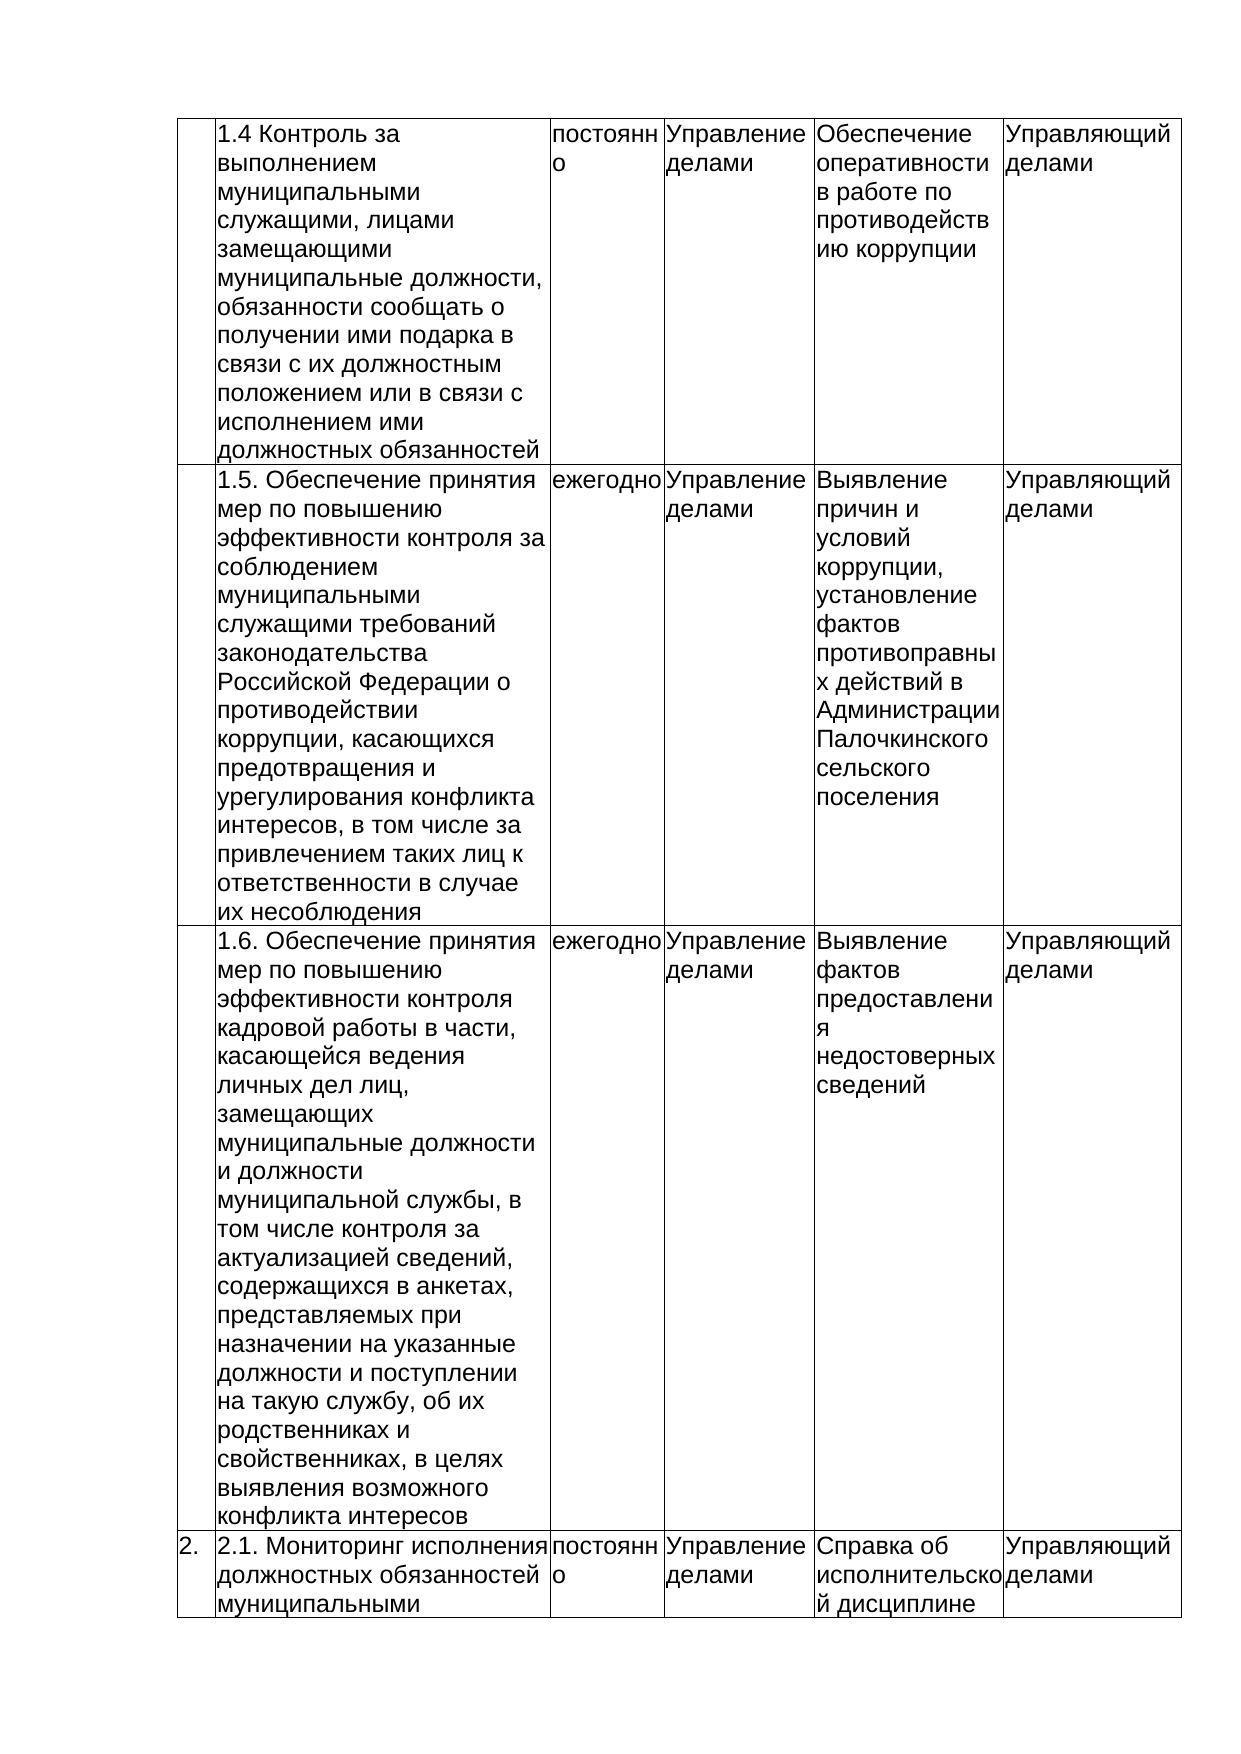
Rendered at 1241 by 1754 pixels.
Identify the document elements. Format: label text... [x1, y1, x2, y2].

table_cell ежегодно [551, 465, 664, 925]
table_cell постоянно [551, 1531, 664, 1617]
table_cell Управляющий делами [1004, 119, 1181, 464]
table_cell 2. [178, 1531, 215, 1617]
table_cell 1.5. Обеспечение принятия мер по повышению эффективности контроля за соблюдением муниципальными служащими требований законодательства Российской Федерации о противодействии коррупции, касающихся предотвращения и урегулирования конфликта интересов, в том числе за привлечением таких лиц к ответственности в случае их несоблюдения [216, 465, 550, 925]
table_cell 1.4 Контроль за выполнением муниципальными служащими, лицами замещающими муниципальные должности, обязанности сообщать о получении ими подарка в связи с их должностным положением или в связи с исполнением ими должностных обязанностей [216, 119, 550, 464]
table_cell Управление делами [665, 465, 814, 925]
table_cell Управление делами [665, 1531, 814, 1617]
table_cell [178, 926, 215, 1530]
table_cell [178, 119, 215, 464]
table_cell [178, 465, 215, 925]
table_cell Управляющий делами [1004, 926, 1181, 1530]
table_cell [815, 1531, 1003, 1617]
table_cell Управление делами [665, 119, 814, 464]
table_cell постоянно [551, 119, 664, 464]
table_cell Обеспечение оперативности в работе по противодействию коррупции [815, 119, 1003, 464]
table_cell Управляющий делами [1004, 465, 1181, 925]
table_cell Выявление фактов предоставления недостоверных сведений [815, 926, 1003, 1530]
table_cell 1.6. Обеспечение принятия мер по повышению эффективности контроля кадровой работы в части, касающейся ведения личных дел лиц, замещающих муниципальные должности и должности муниципальной службы, в том числе контроля за актуализацией сведений, содержащихся в анкетах, представляемых при назначении на указанные должности и поступлении на такую службу, об их родственниках и свойственниках, в целях выявления возможного конфликта интересов [216, 926, 550, 1530]
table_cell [216, 1531, 550, 1617]
table_cell Управляющий делами [1004, 1531, 1181, 1617]
table_cell ежегодно [551, 926, 664, 1530]
table_cell Выявление причин и условий коррупции, установление фактов противоправных действий в Администрации Палочкинского сельского поселения [815, 465, 1003, 925]
table_cell Управление делами [665, 926, 814, 1530]
